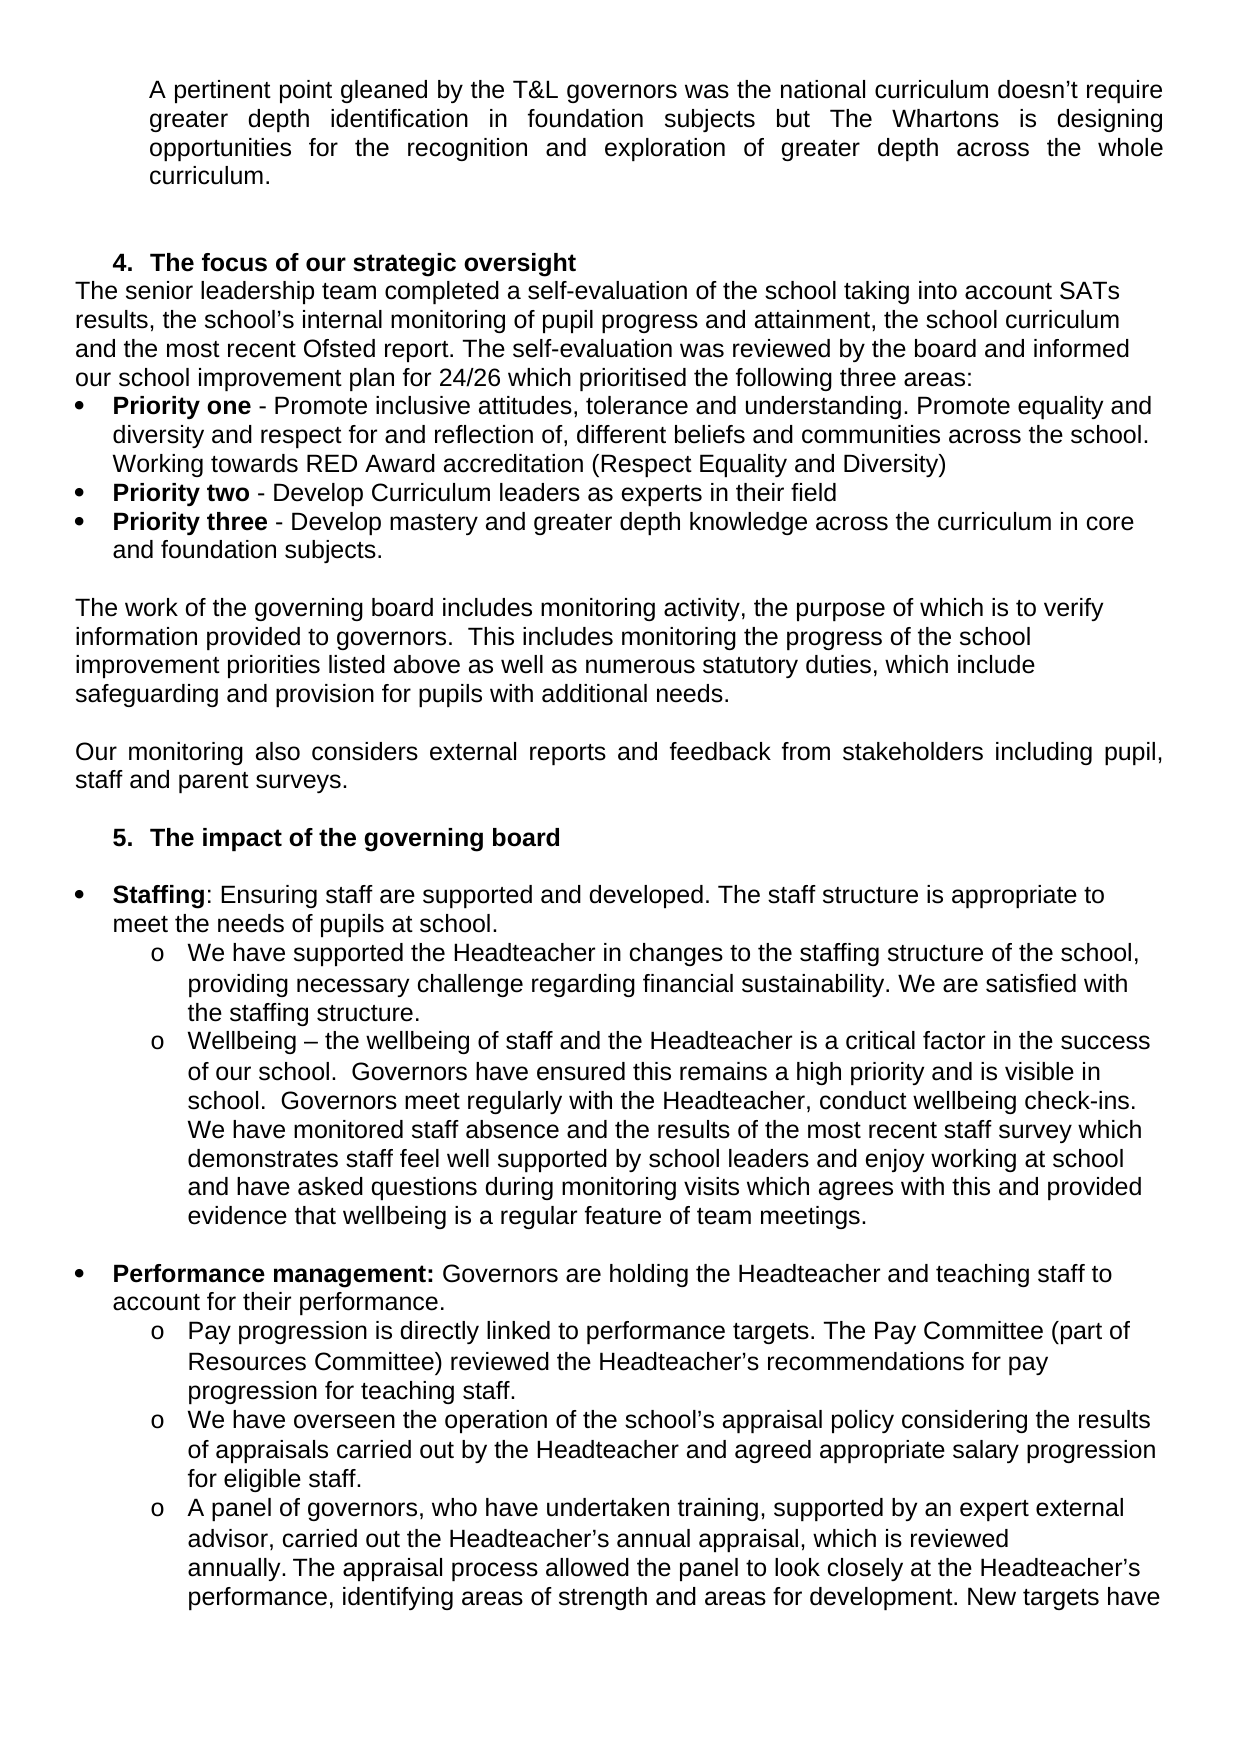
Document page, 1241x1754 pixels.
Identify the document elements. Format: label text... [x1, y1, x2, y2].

list Priority three - Develop mastery and greater depth knowledge across the curriculum in core and foundation subjects. [75, 506, 1165, 564]
list Wellbeing – the wellbeing of staff and the Headteacher is a critical factor in the success of our school. Governors have ensured this remains a high priority and is visible in school. Governors meet regularly with the Headteacher, conduct wellbeing check-ins. We have monitored staff absence and the results of the most recent staff survey which demonstrates staff feel well supported by school leaders and enjoy working at school and have asked questions during monitoring visits which agrees with this and provided evidence that wellbeing is a regular feature of team meetings. [150, 1026, 1165, 1230]
list Performance management: Governors are holding the Headteacher and teaching staff to account for their performance. [75, 1258, 1165, 1316]
text The senior leadership team completed a self-evaluation of the school taking into account SATs results, the school’s internal monitoring of pupil progress and attainment, the school curriculum and the most recent Ofsted report. The self-evaluation was reviewed by the board and informed our school improvement plan for 24/26 which prioritised the following three areas: [75, 276, 1165, 391]
list Priority one - Promote inclusive attitudes, tolerance and understanding. Promote equality and diversity and respect for and reflection of, different beliefs and communities across the school. Working towards RED Award accreditation (Respect Equality and Diversity) [75, 391, 1165, 478]
list We have overseen the operation of the school’s appraisal policy considering the results of appraisals carried out by the Headteacher and agreed appropriate salary progression for eligible staff. [150, 1404, 1165, 1493]
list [150, 1493, 1165, 1610]
text A pertinent point gleaned by the T&L governors was the national curriculum doesn’t require greater depth identification in foundation subjects but The Whartons is designing opportunities for the recognition and exploration of greater depth across the whole curriculum. [149, 75, 1165, 190]
list The focus of our strategic oversight [112, 247, 1165, 276]
text Our monitoring also considers external reports and feedback from stakeholders including pupil, staff and parent surveys. [75, 737, 1165, 794]
list The impact of the governing board [112, 823, 1165, 852]
list Pay progression is directly linked to performance targets. The Pay Committee (part of Resources Committee) reviewed the Headteacher’s recommendations for pay progression for teaching staff. [150, 1316, 1165, 1404]
list Priority two - Develop Curriculum leaders as experts in their field [75, 478, 1165, 506]
list We have supported the Headteacher in changes to the staffing structure of the school, providing necessary challenge regarding financial sustainability. We are satisfied with the staffing structure. [150, 938, 1165, 1026]
text The work of the governing board includes monitoring activity, the purpose of which is to verify information provided to governors. This includes monitoring the progress of the school improvement priorities listed above as well as numerous statutory duties, which include safeguarding and provision for pupils with additional needs. [75, 593, 1165, 708]
list Staffing: Ensuring staff are supported and developed. The staff structure is appropriate to meet the needs of pupils at school. [75, 880, 1165, 938]
